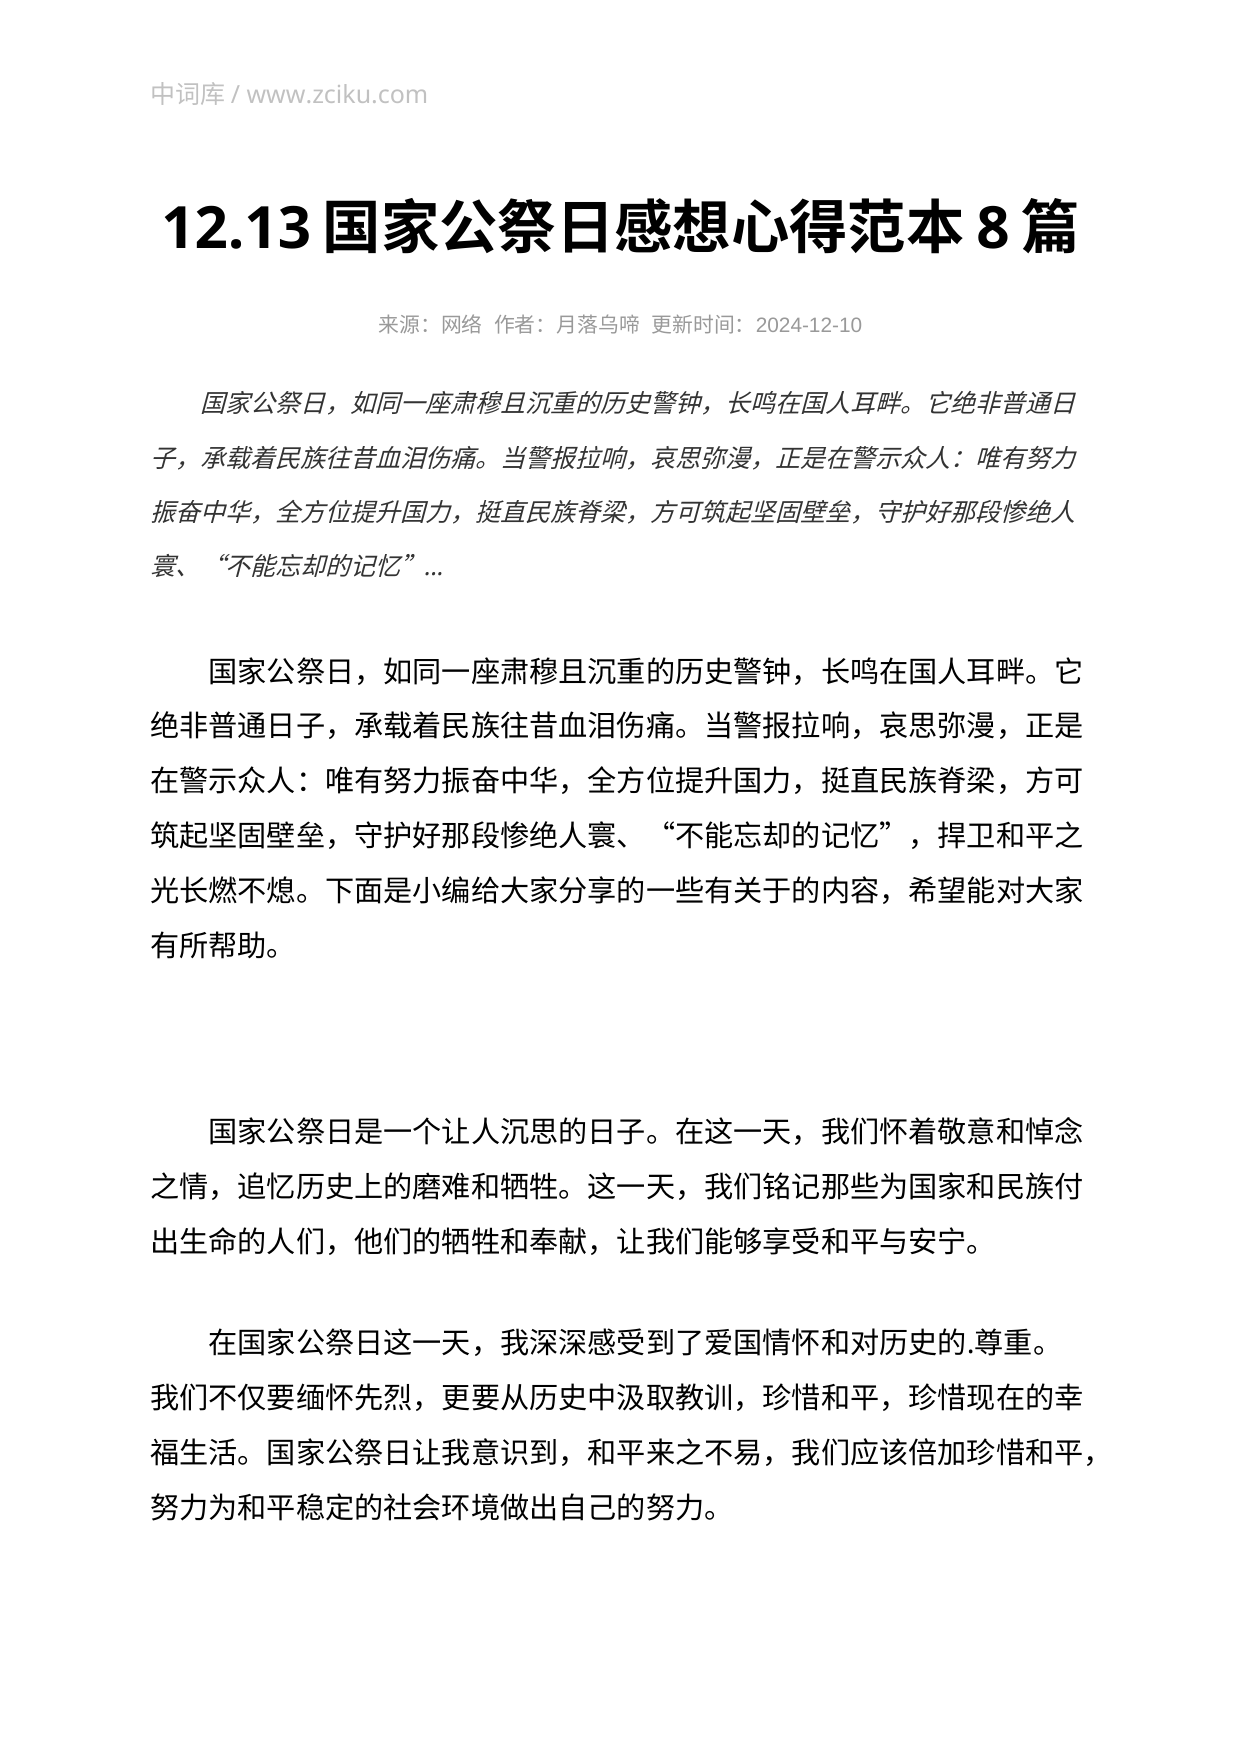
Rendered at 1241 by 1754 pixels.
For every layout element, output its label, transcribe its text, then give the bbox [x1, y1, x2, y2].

text 国家公祭日是一个让人沉思的日子。在这一天，我们怀着敬意和悼念之情，追忆历史上的磨难和牺牲。这一天，我们铭记那些为国家和民族付出生命的人们，他们的牺牲和奉献，让我们能够享受和平与安宁。 [150, 1108, 1090, 1261]
text 来源：网络 作者：月落乌啼 更新时间：2024-12-10 [150, 313, 1090, 337]
subtitle 12.13国家公祭日感想心得范本8篇 [150, 181, 1090, 266]
text 国家公祭日，如同一座肃穆且沉重的历史警钟，长鸣在国人耳畔。它绝非普通日子，承载着民族往昔血泪伤痛。当警报拉响，哀思弥漫，正是在警示众人：唯有努力振奋中华，全方位提升国力，挺直民族脊梁，方可筑起坚固壁垒，守护好那段惨绝人寰、“不能忘却的记忆”，捍卫和平之光长燃不熄。下面是小编给大家分享的一些有关于的内容，希望能对大家有所帮助。 [150, 648, 1090, 965]
text 国家公祭日，如同一座肃穆且沉重的历史警钟，长鸣在国人耳畔。它绝非普通日子，承载着民族往昔血泪伤痛。当警报拉响，哀思弥漫，正是在警示众人：唯有努力振奋中华，全方位提升国力，挺直民族脊梁，方可筑起坚固壁垒，守护好那段惨绝人寰、“不能忘却的记忆”... [150, 384, 1090, 583]
text 在国家公祭日这一天，我深深感受到了爱国情怀和对历史的.尊重。我们不仅要缅怀先烈，更要从历史中汲取教训，珍惜和平，珍惜现在的幸福生活。国家公祭日让我意识到，和平来之不易，我们应该倍加珍惜和平，努力为和平稳定的社会环境做出自己的努力。 [150, 1320, 1090, 1527]
